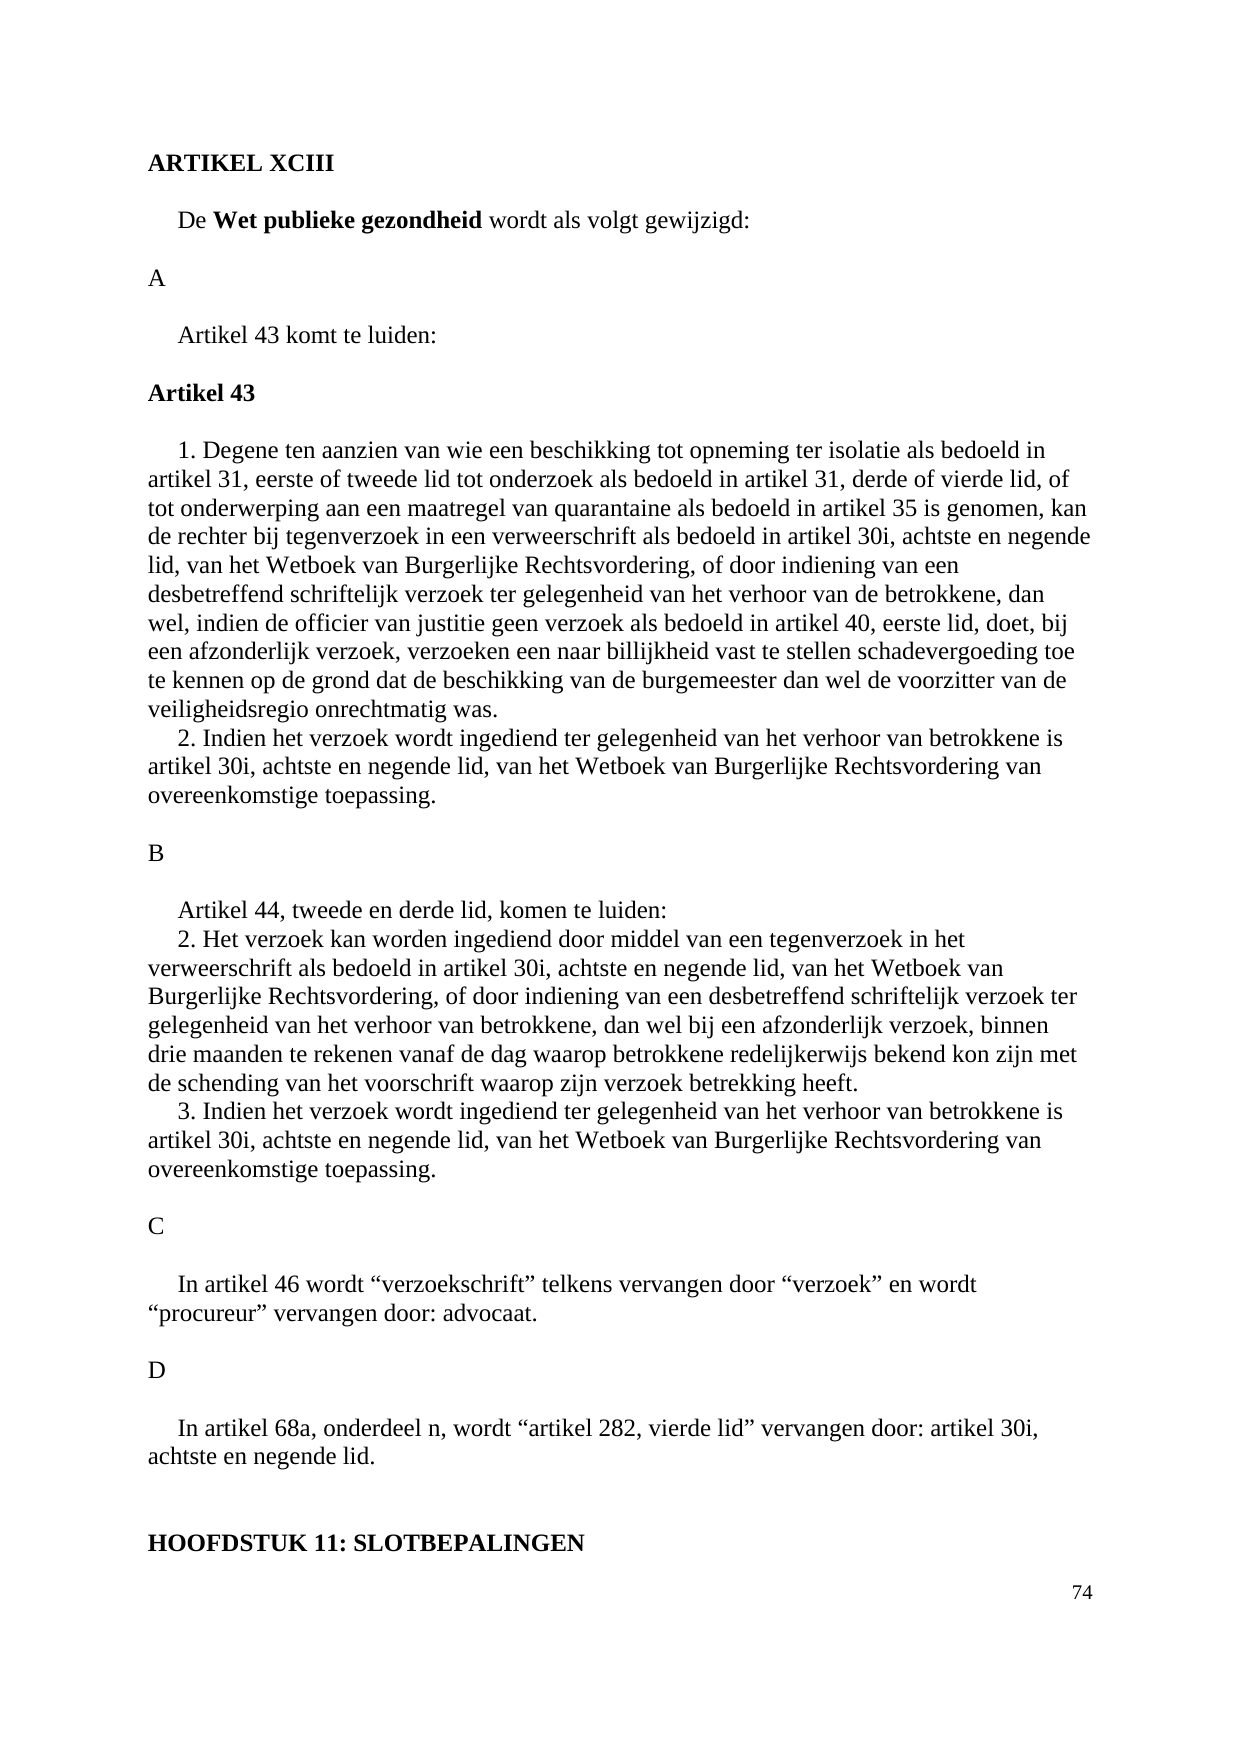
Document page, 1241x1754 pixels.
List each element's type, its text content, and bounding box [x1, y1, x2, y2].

text 2. Het verzoek kan worden ingediend door middel van een tegenverzoek in het verweerschrift als bedoeld in artikel 30i, achtste en negende lid, van het Wetboek van Burgerlijke Rechtsvordering, of door indiening van een desbetreffend schriftelijk verzoek ter gelegenheid van het verhoor van betrokkene, dan wel bij een afzonderlijk verzoek, binnen drie maanden te rekenen vanaf de dag waarop betrokkene redelijkerwijs bekend kon zijn met de schending van het voorschrift waarop zijn verzoek betrekking heeft. [148, 924, 1092, 1096]
text B [148, 838, 1092, 866]
text In artikel 68a, onderdeel n, wordt “artikel 282, vierde lid” vervangen door: artikel 30i, achtste en negende lid. [148, 1413, 1092, 1470]
text D [148, 1355, 1092, 1384]
text In artikel 46 wordt “verzoekschrift” telkens vervangen door “verzoek” en wordt “procureur” vervangen door: advocaat. [148, 1269, 1092, 1326]
text ARTIKEL XCIII [148, 148, 1092, 176]
text HOOFDSTUK 11: SLOTBEPALINGEN [148, 1528, 1092, 1556]
text 1. Degene ten aanzien van wie een beschikking tot opneming ter isolatie als bedoeld in artikel 31, eerste of tweede lid tot onderzoek als bedoeld in artikel 31, derde of vierde lid, of tot onderwerping aan een maatregel van quarantaine als bedoeld in artikel 35 is genomen, kan de rechter bij tegenverzoek in een verweerschrift als bedoeld in artikel 30i, achtste en negende lid, van het Wetboek van Burgerlijke Rechtsvordering, of door indiening van een desbetreffend schriftelijk verzoek ter gelegenheid van het verhoor van de betrokkene, dan wel, indien de officier van justitie geen verzoek als bedoeld in artikel 40, eerste lid, doet, bij een afzonderlijk verzoek, verzoeken een naar billijkheid vast te stellen schadevergoeding toe te kennen op de grond dat de beschikking van de burgemeester dan wel de voorzitter van de veiligheidsregio onrechtmatig was. [148, 435, 1092, 723]
text Artikel 43 [148, 378, 1092, 406]
text 2. Indien het verzoek wordt ingediend ter gelegenheid van het verhoor van betrokkene is artikel 30i, achtste en negende lid, van het Wetboek van Burgerlijke Rechtsvordering van overeenkomstige toepassing. [148, 723, 1092, 809]
text A [148, 263, 1092, 291]
text Artikel 44, tweede en derde lid, komen te luiden: [148, 895, 1092, 924]
text Artikel 43 komt te luiden: [148, 320, 1092, 349]
text 3. Indien het verzoek wordt ingediend ter gelegenheid van het verhoor van betrokkene is artikel 30i, achtste en negende lid, van het Wetboek van Burgerlijke Rechtsvordering van overeenkomstige toepassing. [148, 1096, 1092, 1183]
text De Wet publieke gezondheid wordt als volgt gewijzigd: [148, 205, 1092, 234]
text C [148, 1211, 1092, 1240]
